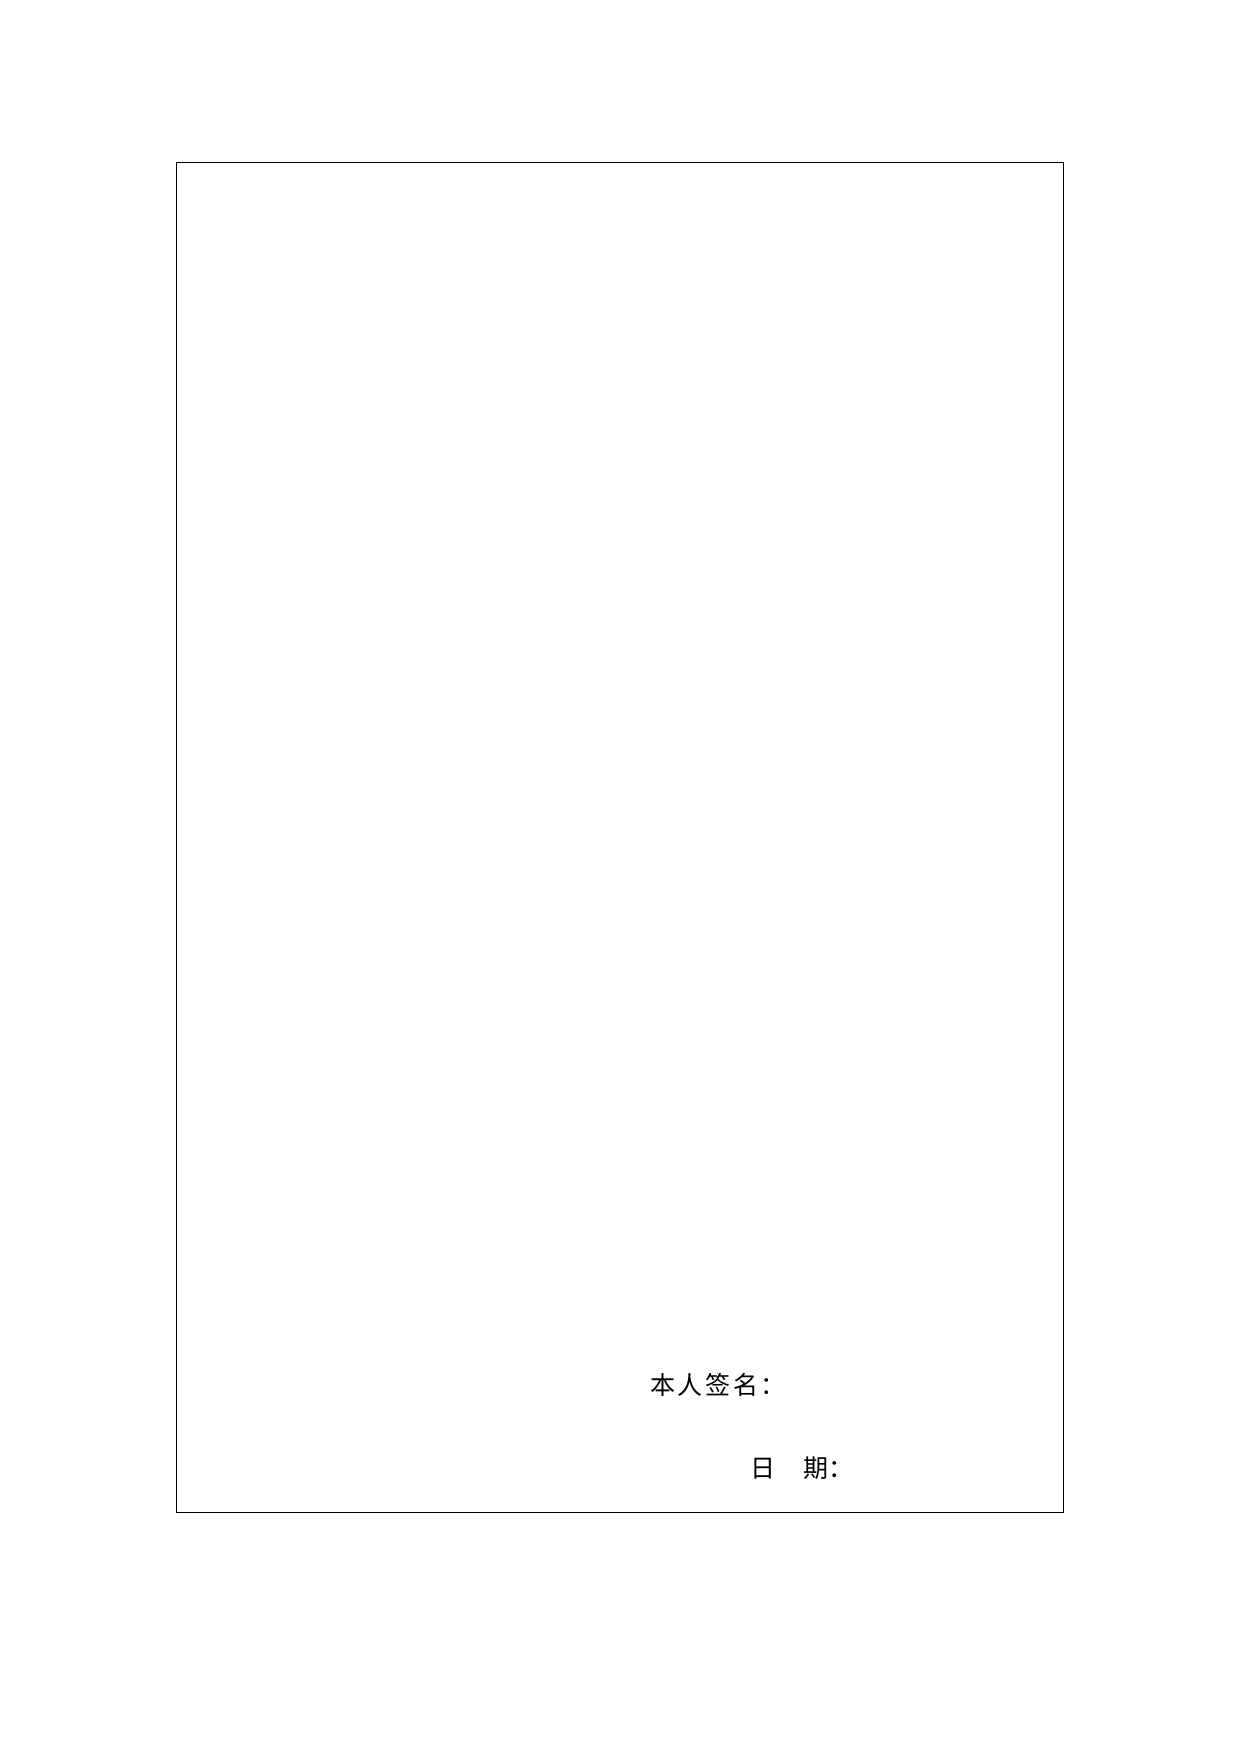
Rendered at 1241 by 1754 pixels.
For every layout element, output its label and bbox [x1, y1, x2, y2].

table_cell [177, 163, 1063, 1512]
